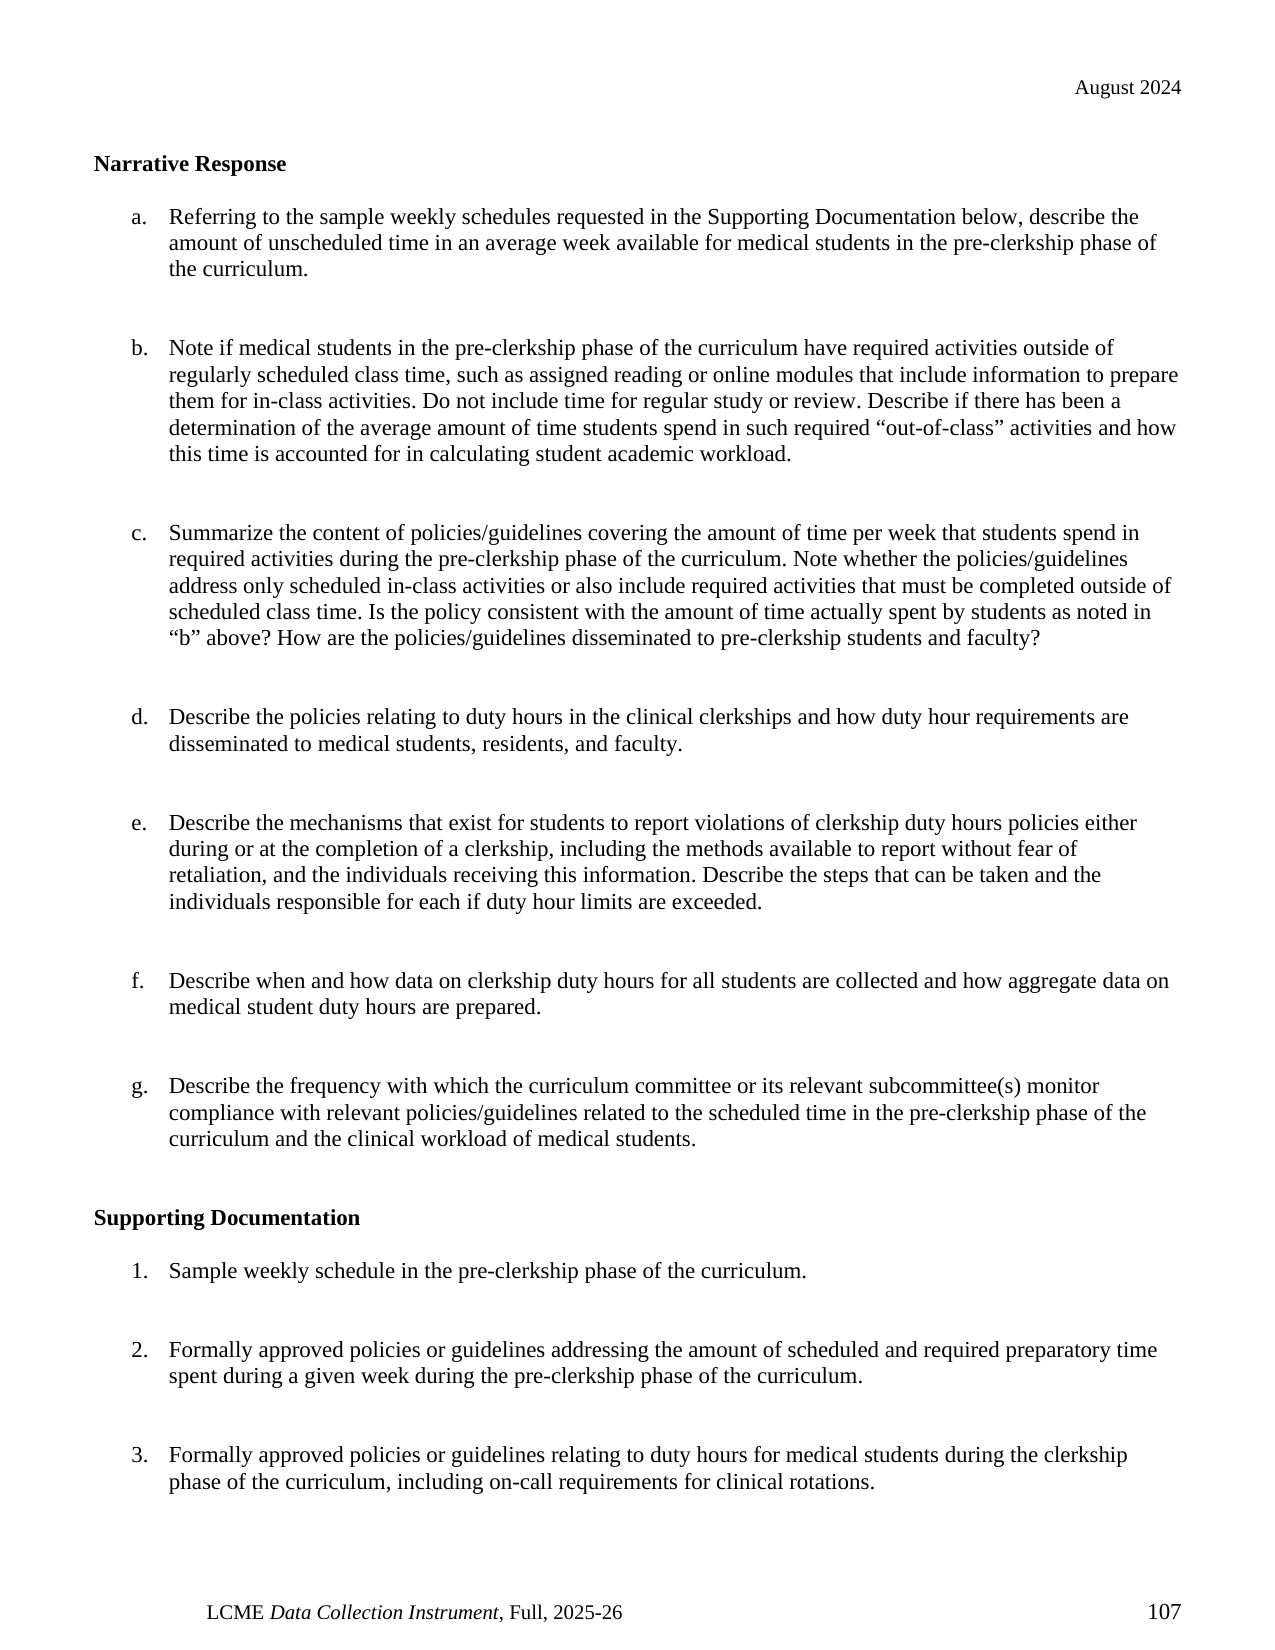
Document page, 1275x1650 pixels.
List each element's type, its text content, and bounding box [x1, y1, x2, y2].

text d. Describe the policies relating to duty hours in the clinical clerkships and how duty hour requirements are disseminated to medical students, residents, and faculty. [131, 703, 1181, 756]
text 3. Formally approved policies or guidelines relating to duty hours for medical students during the clerkship phase of the curriculum, including on-call requirements for clinical rotations. [131, 1441, 1181, 1494]
text g. Describe the frequency with which the curriculum committee or its relevant subcommittee(s) monitor compliance with relevant policies/guidelines related to the scheduled time in the pre-clerkship phase of the curriculum and the clinical workload of medical students. [131, 1072, 1181, 1151]
text c. Summarize the content of policies/guidelines covering the amount of time per week that students spend in required activities during the pre-clerkship phase of the curriculum. Note whether the policies/guidelines address only scheduled in-class activities or also include required activities that must be completed outside of scheduled class time. Is the policy consistent with the amount of time actually spent by students as noted in “b” above? How are the policies/guidelines disseminated to pre-clerkship students and faculty? [131, 519, 1181, 651]
text f. Describe when and how data on clerkship duty hours for all students are collected and how aggregate data on medical student duty hours are prepared. [131, 967, 1181, 1020]
subtitle Supporting Documentation [94, 1204, 1181, 1231]
text 1. Sample weekly schedule in the pre-clerkship phase of the curriculum. [131, 1257, 1181, 1283]
text e. Describe the mechanisms that exist for students to report violations of clerkship duty hours policies either during or at the completion of a clerkship, including the methods available to report without fear of retaliation, and the individuals receiving this information. Describe the steps that can be taken and the individuals responsible for each if duty hour limits are exceeded. [131, 809, 1181, 914]
text a. Referring to the sample weekly schedules requested in the Supporting Documentation below, describe the amount of unscheduled time in an average week available for medical students in the pre-clerkship phase of the curriculum. [131, 203, 1181, 282]
text 2. Formally approved policies or guidelines addressing the amount of scheduled and required preparatory time spent during a given week during the pre-clerkship phase of the curriculum. [131, 1336, 1181, 1389]
subtitle Narrative Response [94, 150, 1181, 176]
text b. Note if medical students in the pre-clerkship phase of the curriculum have required activities outside of regularly scheduled class time, such as assigned reading or online modules that include information to prepare them for in-class activities. Do not include time for regular study or review. Describe if there has been a determination of the average amount of time students spend in such required “out-of-class” activities and how this time is accounted for in calculating student academic workload. [131, 334, 1181, 466]
